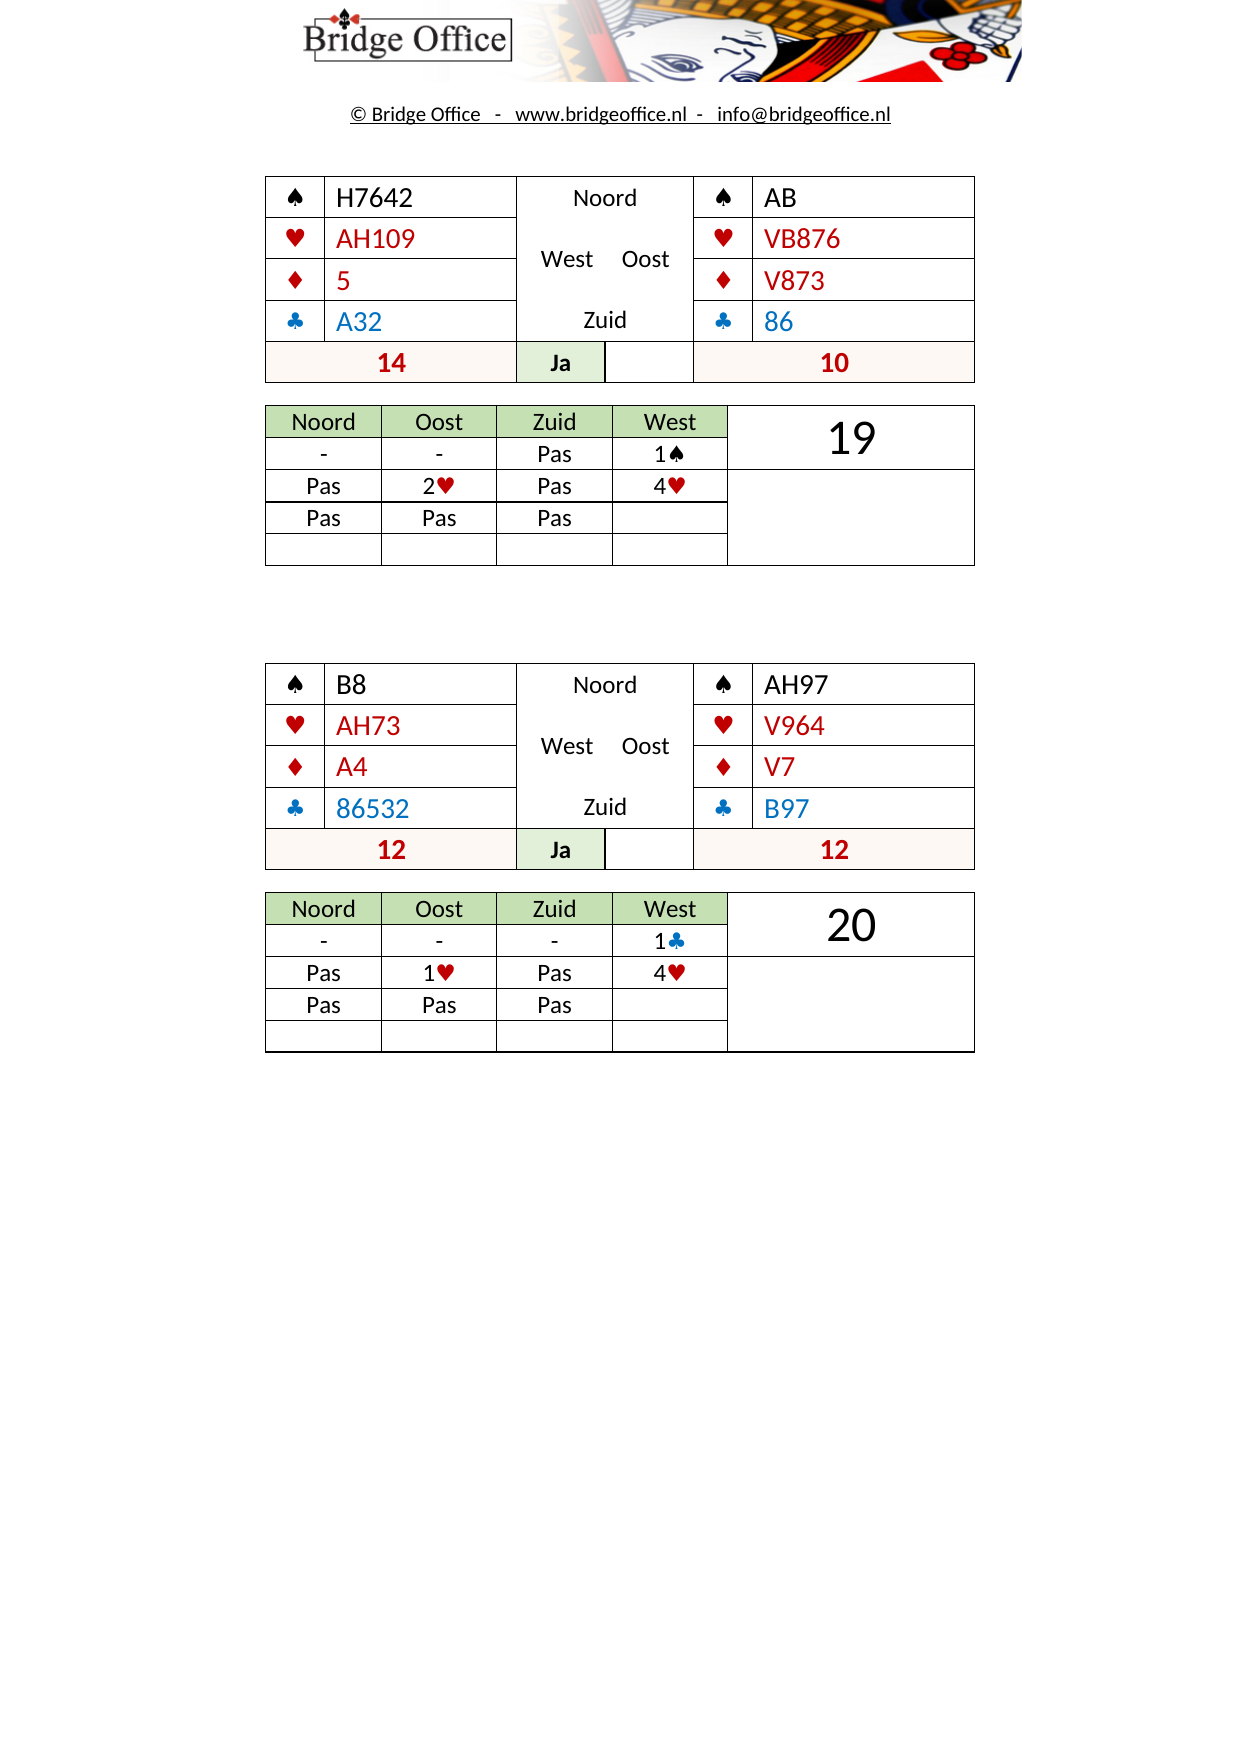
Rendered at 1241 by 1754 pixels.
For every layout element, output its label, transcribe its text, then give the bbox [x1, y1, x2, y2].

table_cell Pas [266, 957, 381, 988]
table_header AB [753, 177, 974, 217]
table_cell B97 [753, 788, 974, 828]
table_header ♠ [266, 664, 324, 704]
table_header 20 [728, 893, 974, 956]
table_header Oost [382, 893, 496, 924]
table_cell Pas [497, 438, 612, 469]
table_cell - [266, 925, 381, 956]
table_cell ♣ [266, 788, 324, 828]
table_header West [613, 893, 727, 924]
table_cell [613, 989, 727, 1020]
table_cell ♥ [694, 705, 752, 745]
table_cell ♥ [266, 218, 324, 258]
table_header B8 [325, 664, 516, 704]
table_cell [728, 470, 974, 564]
table_cell 12 [266, 829, 516, 869]
table_cell [266, 534, 381, 564]
table_cell [606, 342, 693, 382]
table_cell Pas [266, 989, 381, 1020]
table_header ♠ [266, 177, 324, 217]
table_header H7642 [325, 177, 516, 217]
table_cell A32 [325, 301, 516, 341]
table_header AH97 [753, 664, 974, 704]
table_cell 4♥ [613, 957, 727, 988]
table_cell 2♥ [382, 470, 496, 501]
table_cell - [266, 438, 381, 469]
table_cell [266, 1021, 381, 1051]
table_cell ♦ [266, 746, 324, 787]
table_cell [497, 534, 612, 564]
picture [276, 0, 1022, 82]
table_cell [728, 957, 974, 1051]
table_cell Pas [266, 503, 381, 533]
table_cell 4♥ [613, 470, 727, 501]
table_cell ♥ [694, 218, 752, 258]
table_cell AH109 [325, 218, 516, 258]
table_cell 86532 [325, 788, 516, 828]
table_cell [497, 1021, 612, 1051]
table_cell ♣ [694, 301, 752, 341]
table_cell [613, 1021, 727, 1051]
table_cell - [497, 925, 612, 956]
table_cell Pas [497, 470, 612, 501]
table_cell Pas [497, 989, 612, 1020]
table_cell ♣ [694, 788, 752, 828]
table_cell ♦ [694, 746, 752, 787]
table_cell [613, 503, 727, 533]
table_header Noord [266, 406, 381, 437]
table_cell V873 [753, 259, 974, 299]
table_cell 12 [694, 829, 974, 869]
table_cell V964 [753, 705, 974, 745]
table_header Zuid [497, 893, 612, 924]
table_cell [613, 534, 727, 564]
table_cell [382, 1021, 496, 1051]
table_cell Pas [497, 957, 612, 988]
table_cell 5 [325, 259, 516, 299]
table_cell [382, 534, 496, 564]
table_cell 1♣ [613, 925, 727, 956]
table_cell 86 [753, 301, 974, 341]
table_cell V7 [753, 746, 974, 787]
table_cell ♦ [266, 259, 324, 299]
table_cell Pas [266, 470, 381, 501]
table_cell Pas [382, 503, 496, 533]
table_cell AH73 [325, 705, 516, 745]
table_header ♠ [694, 177, 752, 217]
table_cell ♥ [266, 705, 324, 745]
table_header West [613, 406, 727, 437]
table_cell 1♥ [382, 957, 496, 988]
table_cell 14 [266, 342, 516, 382]
table_cell 10 [694, 342, 974, 382]
table_cell Pas [497, 503, 612, 533]
table_cell - [382, 438, 496, 469]
table_header Zuid [497, 406, 612, 437]
table_cell ♦ [694, 259, 752, 299]
table_header ♠ [694, 664, 752, 704]
table_cell 1♠ [613, 438, 727, 469]
table_header Noord West Oost Zuid [517, 664, 693, 828]
table_cell VB876 [753, 218, 974, 258]
table_header 19 [728, 406, 974, 469]
table_cell [606, 829, 693, 869]
table_header Oost [382, 406, 496, 437]
table_header Noord West Oost Zuid [517, 177, 693, 341]
table_cell ♣ [266, 301, 324, 341]
table_header Noord [266, 893, 381, 924]
table_cell A4 [325, 746, 516, 787]
table_cell Ja [517, 342, 604, 382]
table_cell Ja [517, 829, 604, 869]
table_cell - [382, 925, 496, 956]
table_cell Pas [382, 989, 496, 1020]
